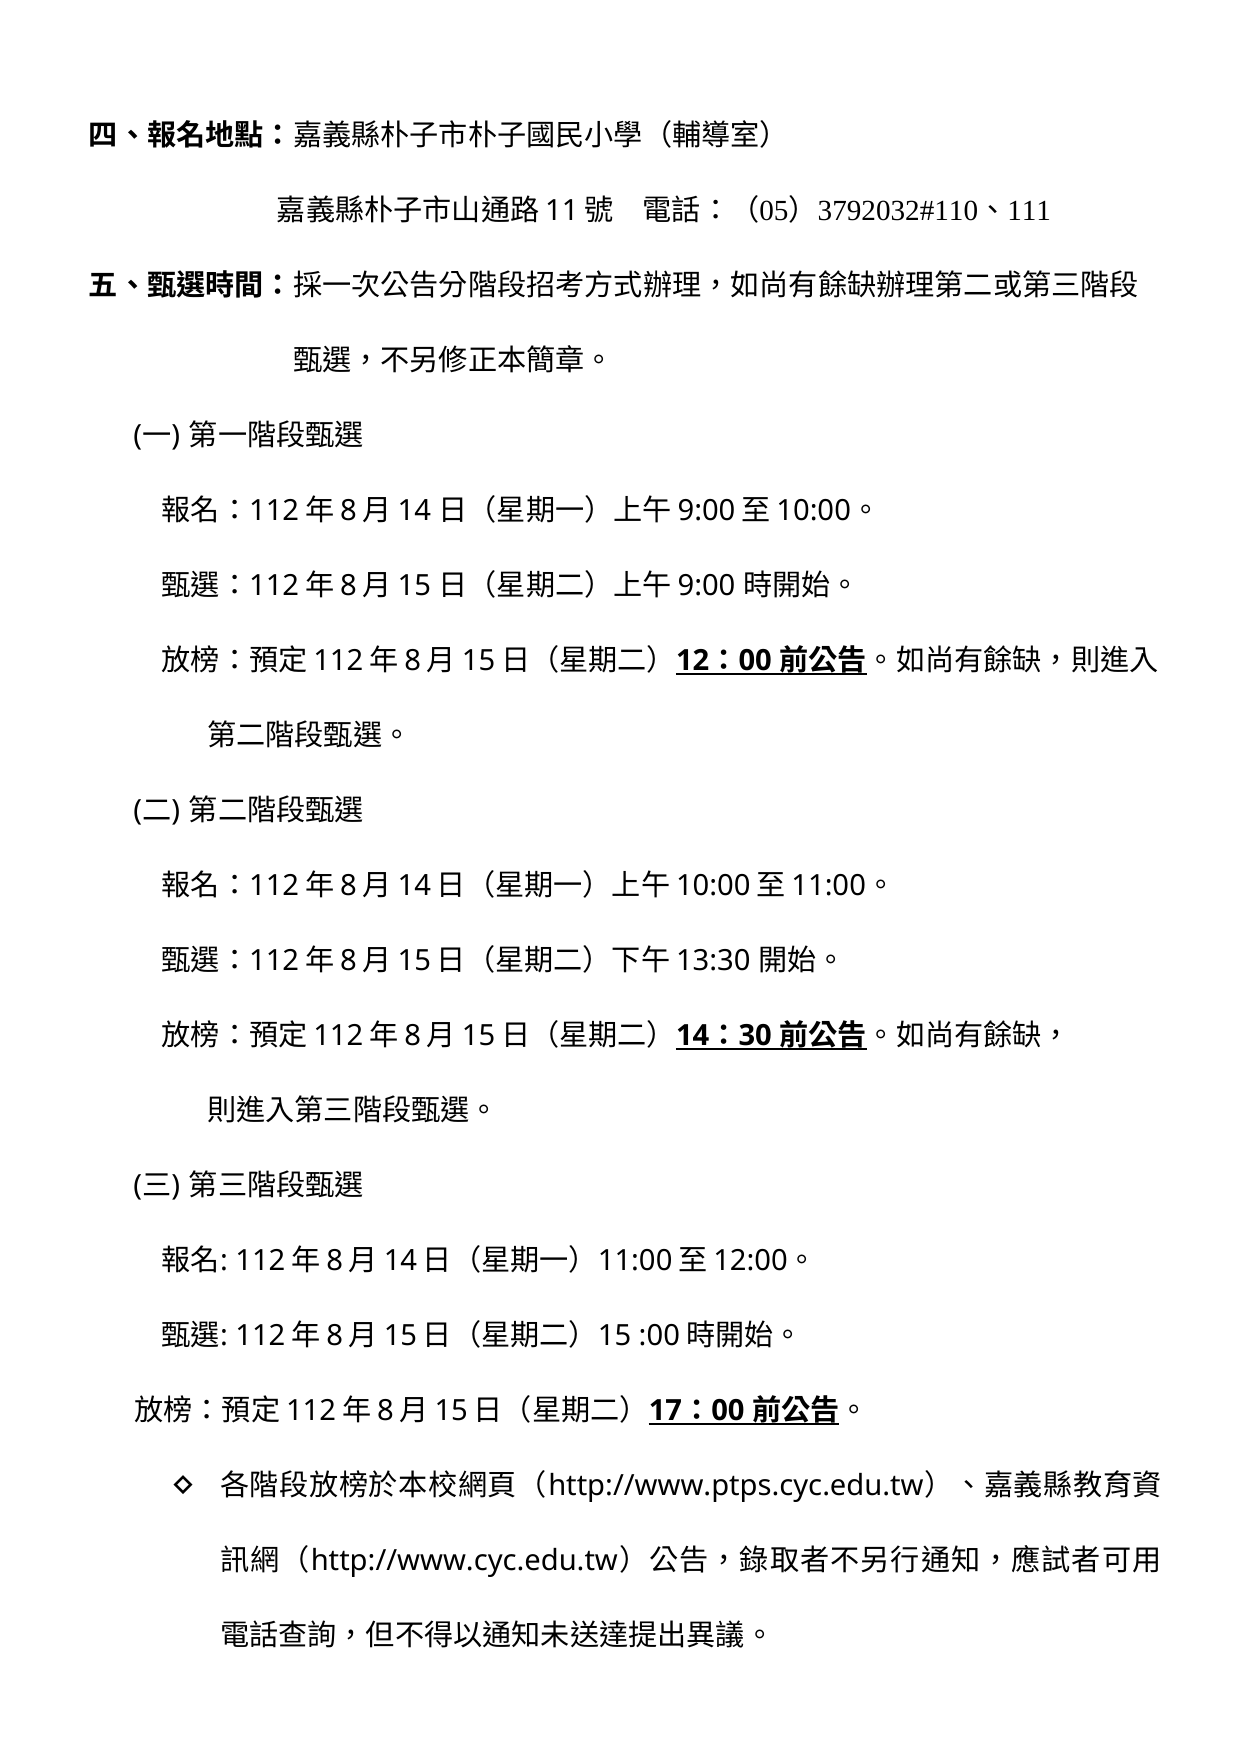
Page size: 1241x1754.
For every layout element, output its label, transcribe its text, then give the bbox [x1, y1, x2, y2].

list 報名：112年8月14 日（星期一）上午9:00至10:00。 [139, 470, 1162, 545]
list 放榜：預定112年8月15日（星期二）14：30 前公告。如尚有餘缺， [139, 995, 1162, 1070]
list 甄選：112年8月15日（星期二）下午13:30 開始。 [139, 920, 1162, 995]
text 四、報名地點：嘉義縣朴子市朴子國民小學（輔導室） [89, 95, 1162, 170]
text 五、甄選時間：採一次公告分階段招考方式辦理，如尚有餘缺辦理第二或第三階段 [89, 245, 1162, 320]
list 報名: 112年8月14日（星期一）11:00至12:00。 [139, 1220, 1162, 1295]
list 第二階段甄選。 [139, 695, 1162, 770]
text 嘉義縣朴子市山通路11號 電話：（05）3792032#110、111 [89, 170, 1162, 245]
list 報名：112年8月14日（星期一）上午10:00至11:00。 [139, 845, 1162, 920]
list 則進入第三階段甄選。 [139, 1070, 1162, 1145]
list 第二階段甄選 [133, 770, 1162, 845]
list 甄選：112年8月15 日（星期二）上午9:00 時開始。 [139, 545, 1162, 620]
list 放榜：預定112年8月15日（星期二）17：00 前公告。 [89, 1370, 1162, 1445]
list 第一階段甄選 [133, 395, 1162, 470]
list 各階段放榜於本校網頁（http://www.ptps.cyc.edu.tw）、嘉義縣教育資訊網（http://www.cyc.edu.tw）公告，錄取者不另行通知，應試者可用電話查詢，但不得以通知未送達提出異議。 [170, 1445, 1162, 1670]
list 放榜：預定112年8月15日（星期二）12：00 前公告。如尚有餘缺，則進入 [139, 620, 1162, 695]
list 甄選: 112年8月15日（星期二）15 :00時開始。 [139, 1295, 1162, 1370]
text 甄選，不另修正本簡章。 [264, 320, 1162, 395]
list 第三階段甄選 [133, 1145, 1162, 1220]
